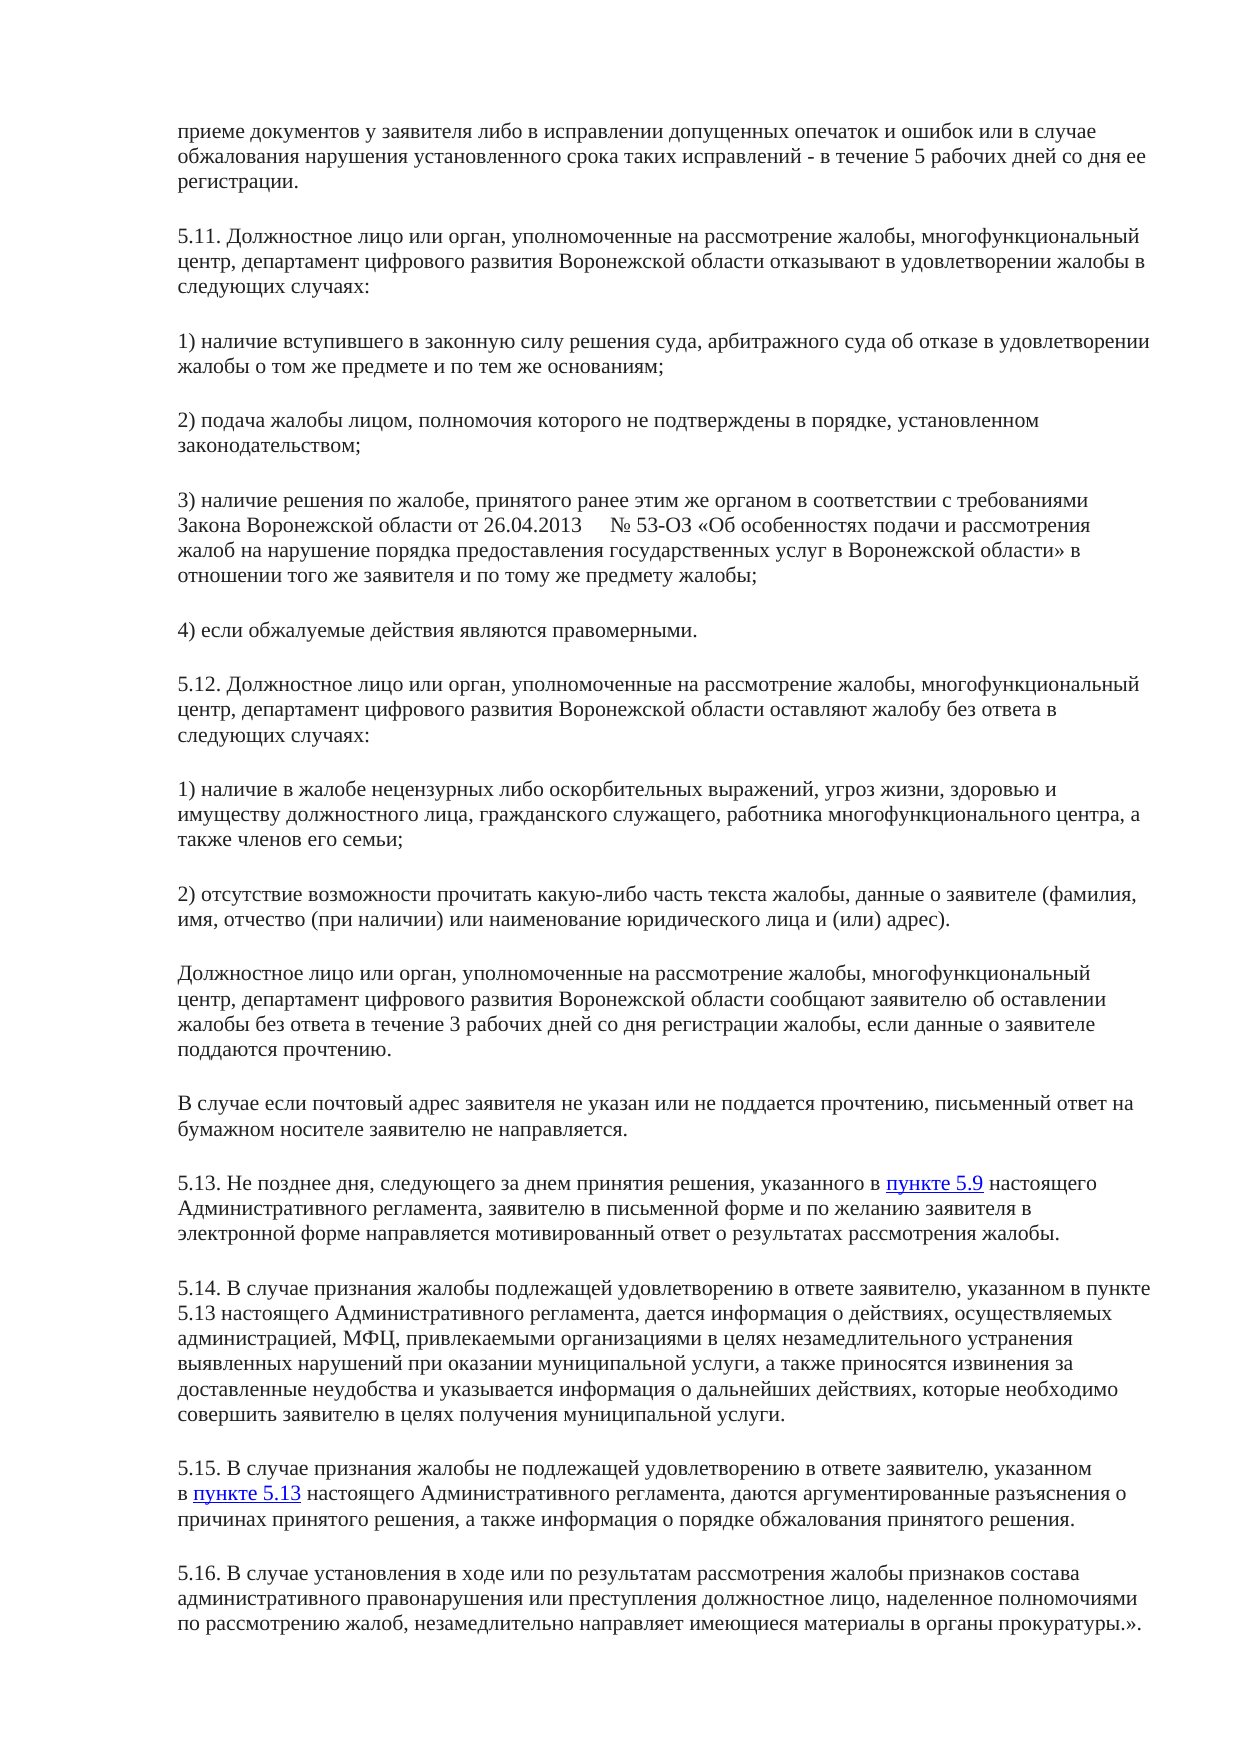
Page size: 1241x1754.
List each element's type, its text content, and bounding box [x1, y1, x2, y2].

text 5.11. Должностное лицо или орган, уполномоченные на рассмотрение жалобы, многофункциональный центр, департамент цифрового развития Воронежской области отказывают в удовлетворении жалобы в следующих случаях: [177, 223, 1152, 298]
text 2) подача жалобы лицом, полномочия которого не подтверждены в порядке, установленном законодательством; [177, 407, 1152, 458]
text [177, 118, 1152, 194]
text 5.16. В случае установления в ходе или по результатам рассмотрения жалобы признаков состава административного правонарушения или преступления должностное лицо, наделенное полномочиями по рассмотрению жалоб, незамедлительно направляет имеющиеся материалы в органы прокуратуры.». [177, 1560, 1152, 1636]
text 3) наличие решения по жалобе, принятого ранее этим же органом в соответствии с требованиями Закона Воронежской области от 26.04.2013 № 53-ОЗ «Об особенностях подачи и рассмотрения жалоб на нарушение порядка предоставления государственных услуг в Воронежской области» в отношении того же заявителя и по тому же предмету жалобы; [177, 487, 1152, 588]
text 2) отсутствие возможности прочитать какую-либо часть текста жалобы, данные о заявителе (фамилия, имя, отчество (при наличии) или наименование юридического лица и (или) адрес). [177, 881, 1152, 931]
text 4) если обжалуемые действия являются правомерными. [177, 617, 1152, 642]
text В случае если почтовый адрес заявителя не указан или не поддается прочтению, письменный ответ на бумажном носителе заявителю не направляется. [177, 1090, 1152, 1141]
text 5.15. В случае признания жалобы не подлежащей удовлетворению в ответе заявителю, указанном в пункте 5.13 настоящего Административного регламента, даются аргументированные разъяснения о причинах принятого решения, а также информация о порядке обжалования принятого решения. [177, 1455, 1152, 1531]
text 5.13. Не позднее дня, следующего за днем принятия решения, указанного в пункте 5.9 настоящего Административного регламента, заявителю в письменной форме и по желанию заявителя в электронной форме направляется мотивированный ответ о результатах рассмотрения жалобы. [177, 1170, 1152, 1246]
text 5.12. Должностное лицо или орган, уполномоченные на рассмотрение жалобы, многофункциональный центр, департамент цифрового развития Воронежской области оставляют жалобу без ответа в следующих случаях: [177, 671, 1152, 747]
text 5.14. В случае признания жалобы подлежащей удовлетворению в ответе заявителю, указанном в пункте 5.13 настоящего Административного регламента, дается информация о действиях, осуществляемых администрацией, МФЦ, привлекаемыми организациями в целях незамедлительного устранения выявленных нарушений при оказании муниципальной услуги, а также приносятся извинения за доставленные неудобства и указывается информация о дальнейших действиях, которые необходимо совершить заявителю в целях получения муниципальной услуги. [177, 1275, 1152, 1426]
text 1) наличие вступившего в законную силу решения суда, арбитражного суда об отказе в удовлетворении жалобы о том же предмете и по тем же основаниям; [177, 328, 1152, 378]
text Должностное лицо или орган, уполномоченные на рассмотрение жалобы, многофункциональный центр, департамент цифрового развития Воронежской области сообщают заявителю об оставлении жалобы без ответа в течение 3 рабочих дней со дня регистрации жалобы, если данные о заявителе поддаются прочтению. [177, 960, 1152, 1061]
text 1) наличие в жалобе нецензурных либо оскорбительных выражений, угроз жизни, здоровью и имуществу должностного лица, гражданского служащего, работника многофункционального центра, а также членов его семьи; [177, 776, 1152, 852]
